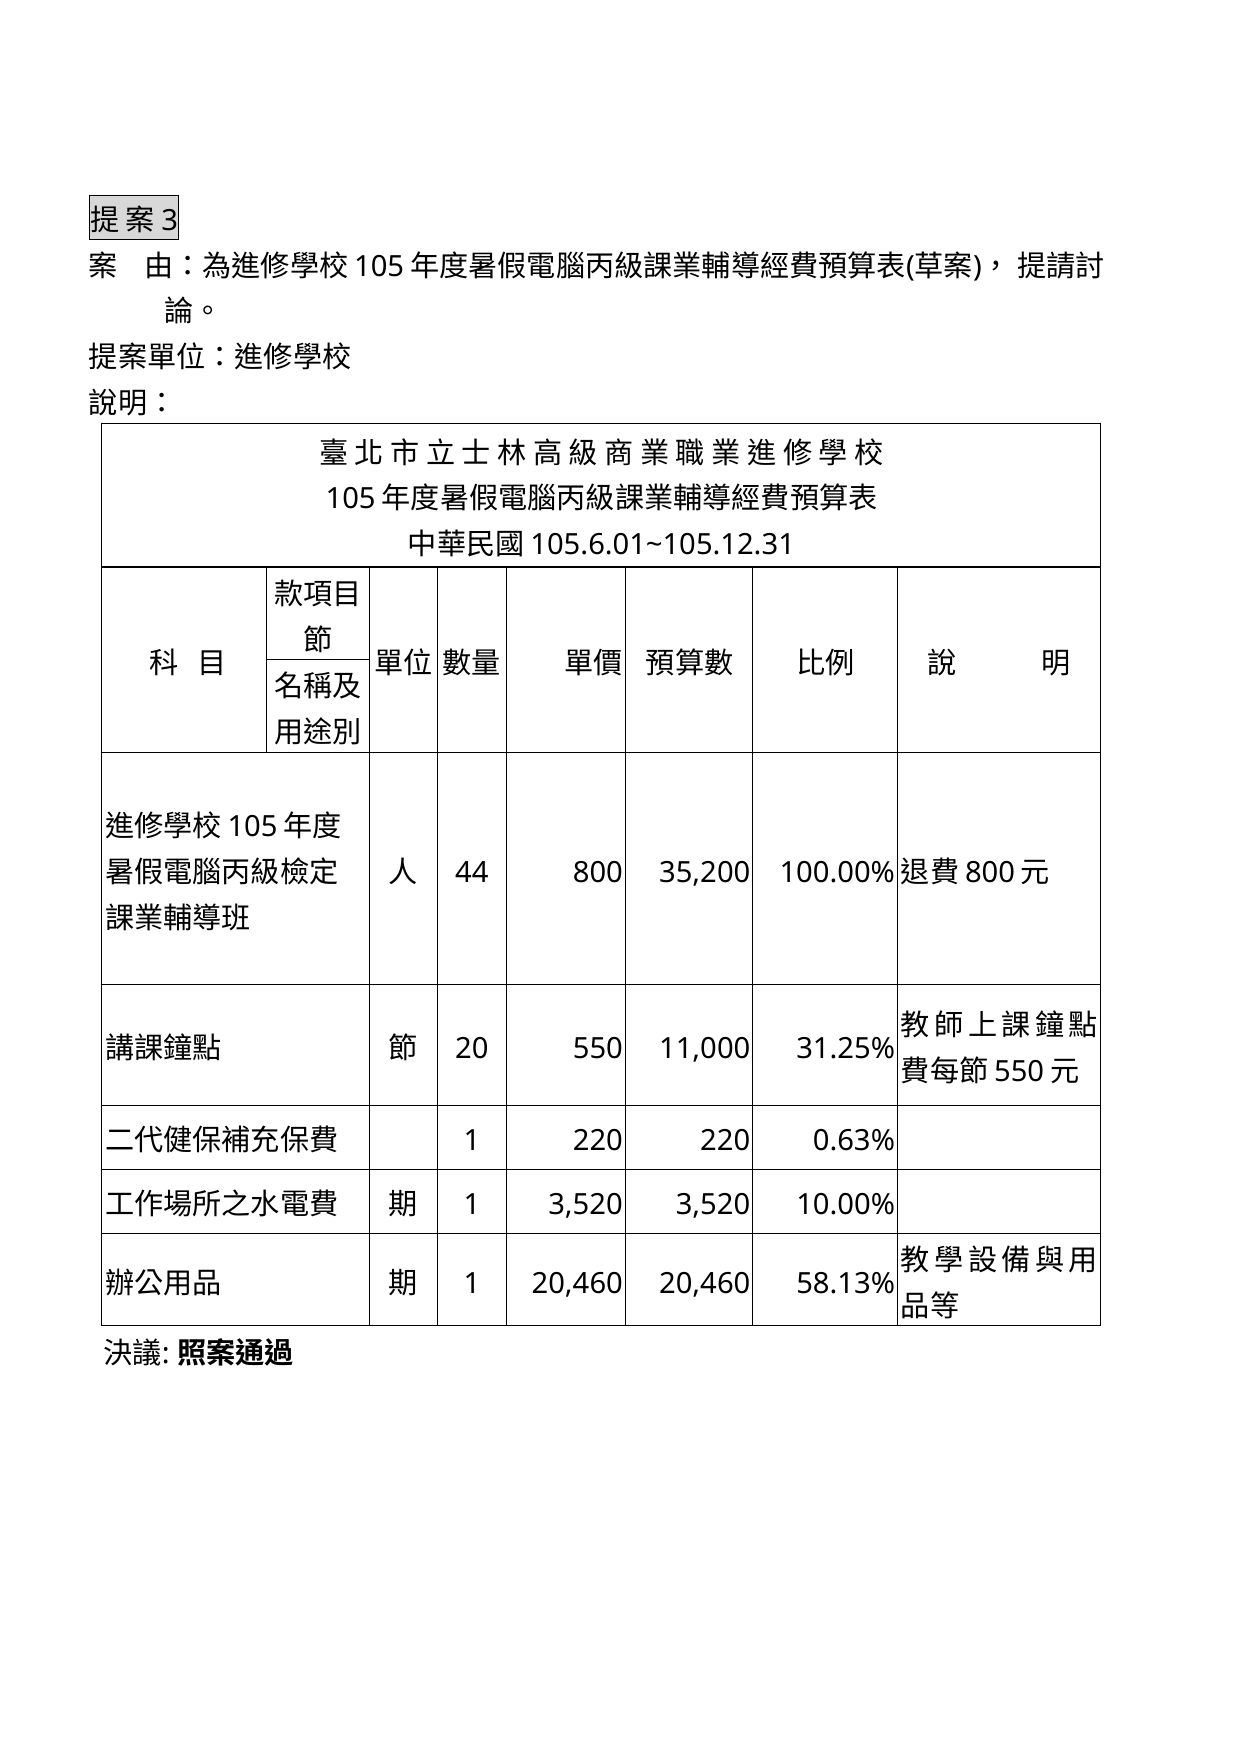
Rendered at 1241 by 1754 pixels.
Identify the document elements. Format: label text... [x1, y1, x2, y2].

table_header 臺 北 市 立 士 林 高 級 商 業 職 業 進 修 學 校 105年度暑假電腦丙級課業輔導經費預算表 中華民國105.6.01~105.12.31 [102, 424, 1100, 566]
text 案 由：為進修學校105年度暑假電腦丙級課業輔導經費預算表(草案)， 提請討 [89, 239, 1152, 285]
table_cell [898, 1106, 1100, 1168]
table_cell 20 [438, 985, 506, 1104]
table_cell 教學設備與用品等 [898, 1234, 1100, 1325]
table_cell 0.63% [753, 1106, 897, 1168]
table_cell 10.00% [753, 1170, 897, 1233]
text 提 案 3 [89, 193, 1152, 239]
table_cell 數量 [438, 568, 506, 752]
table_cell 單位 [370, 568, 437, 752]
table_cell 100.00% [753, 753, 897, 984]
table_cell 期 [370, 1234, 437, 1325]
table_cell 31.25% [753, 985, 897, 1104]
table_cell 二代健保補充保費 [102, 1106, 369, 1168]
table_cell 名稱及用途別 [267, 660, 369, 752]
table_cell 220 [507, 1106, 625, 1168]
table_cell 20,460 [507, 1234, 625, 1325]
table_cell 單價 [507, 568, 625, 752]
table_cell 1 [438, 1170, 506, 1233]
table_cell 1 [438, 1234, 506, 1325]
table_cell 辦公用品 [102, 1234, 369, 1325]
table_cell 20,460 [626, 1234, 752, 1325]
table_cell 教師上課鐘點費每節550元 [898, 985, 1100, 1104]
text 說明： [89, 377, 1152, 423]
table_cell 44 [438, 753, 506, 984]
table_cell 800 [507, 753, 625, 984]
table_cell 說 明 [898, 568, 1100, 752]
table_cell 58.13% [753, 1234, 897, 1325]
table_cell 1 [438, 1106, 506, 1168]
table_cell 人 [370, 753, 437, 984]
table_cell 3,520 [626, 1170, 752, 1233]
table_cell 進修學校105年度暑假電腦丙級檢定課業輔導班 [102, 753, 369, 984]
table_cell [370, 1106, 437, 1168]
table_cell 35,200 [626, 753, 752, 984]
table_cell 退費800元 [898, 753, 1100, 984]
text 論。 [89, 285, 1152, 331]
table_cell 預算數 [626, 568, 752, 752]
table_cell 220 [626, 1106, 752, 1168]
table_cell 期 [370, 1170, 437, 1233]
table_cell 工作場所之水電費 [102, 1170, 369, 1233]
table_cell 科 目 [102, 568, 266, 752]
table_cell 節 [370, 985, 437, 1104]
table_cell 3,520 [507, 1170, 625, 1233]
table_cell 11,000 [626, 985, 752, 1104]
table_cell 比例 [753, 568, 897, 752]
table_cell 款項目節 [267, 568, 369, 659]
table_cell 講課鐘點 [102, 985, 369, 1104]
text 決議: 照案通過 [89, 1326, 1152, 1372]
text 提案單位：進修學校 [89, 331, 1152, 377]
table_cell 550 [507, 985, 625, 1104]
table_cell [898, 1170, 1100, 1233]
